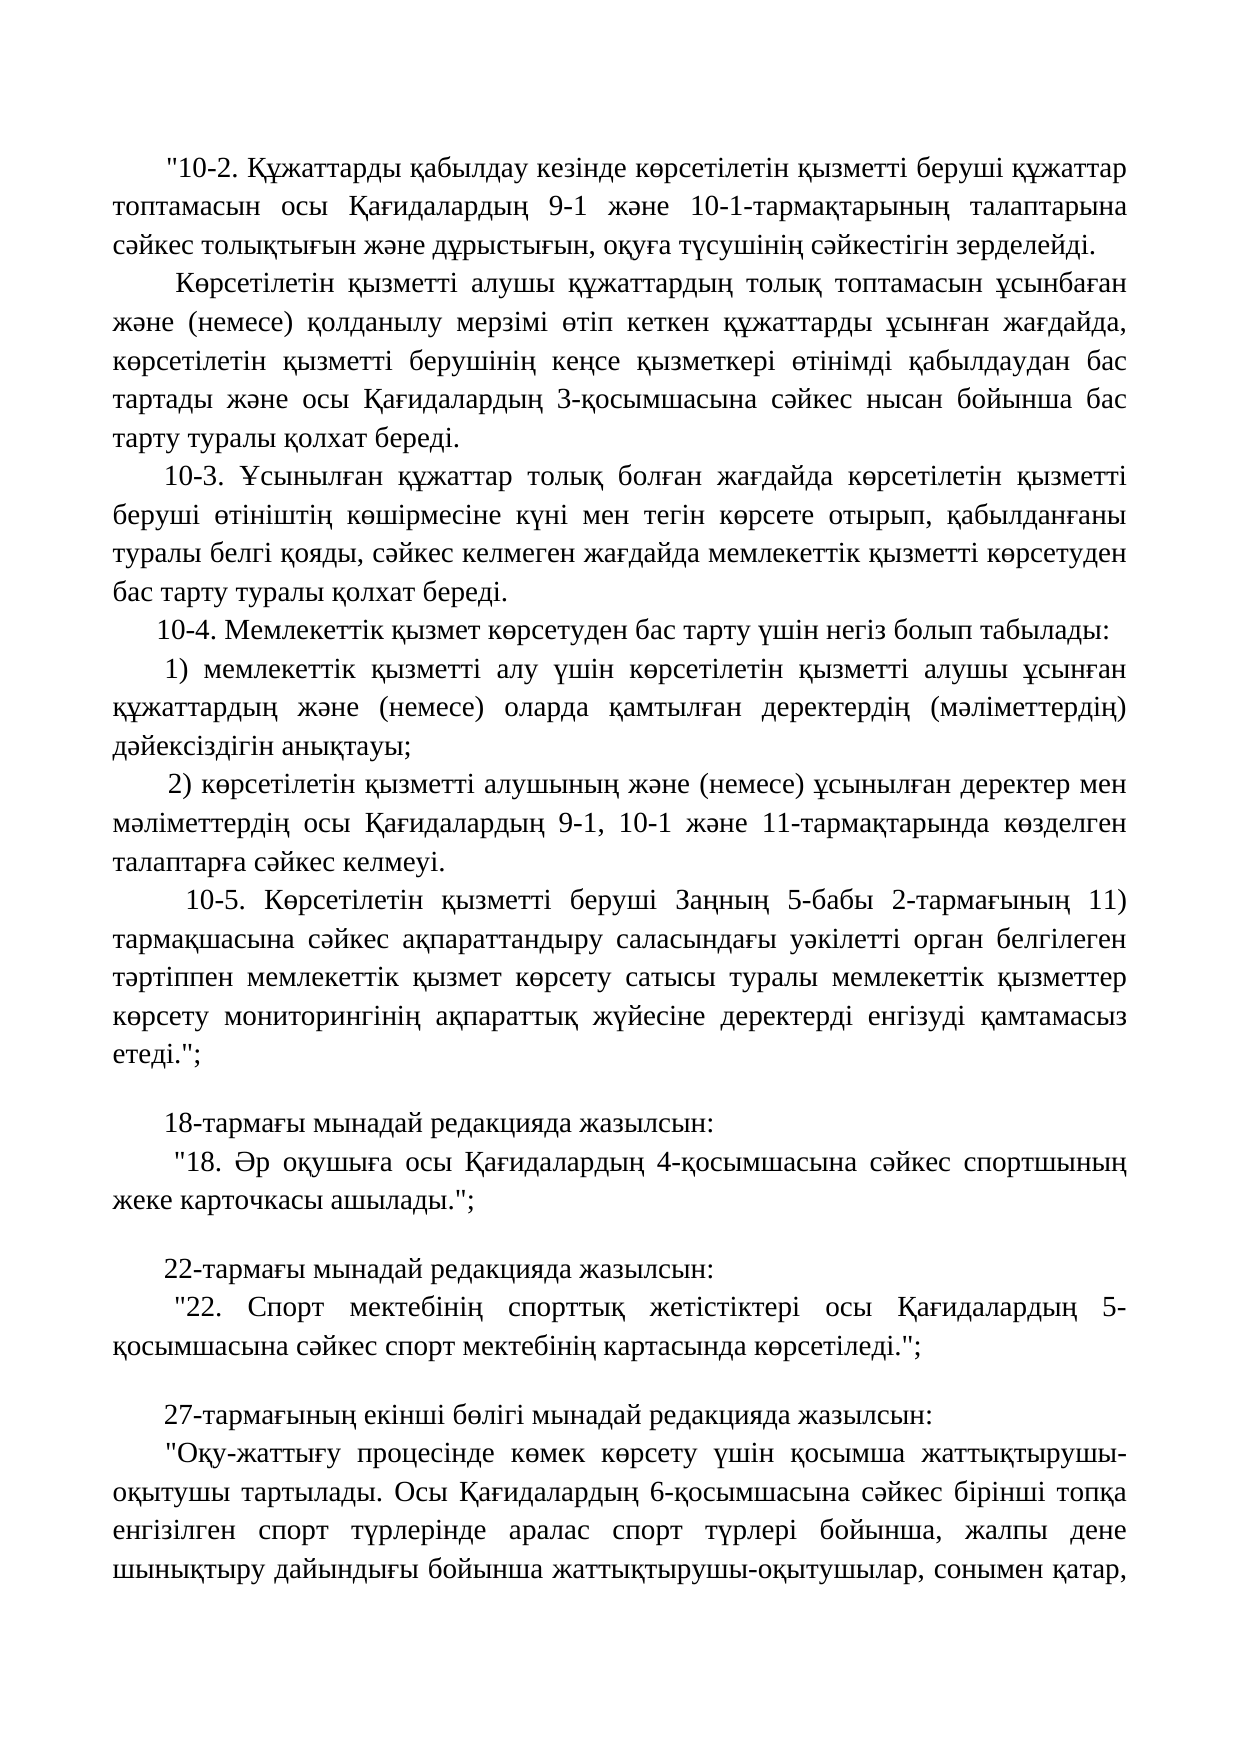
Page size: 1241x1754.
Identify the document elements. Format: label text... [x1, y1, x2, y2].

text "22. Спорт мектебінің спорттық жетістіктері осы Қағидалардың 5-қосымшасына сәйкес спорт мектебінің картасында көрсетіледі."; [112, 1289, 1128, 1362]
text 27-тармағының екінші бөлігі мынадай редакцияда жазылсын: [112, 1397, 1128, 1430]
text Көрсетілетін қызметті алушы құжаттардың толық топтамасын ұсынбаған және (немесе) қолданылу мерзімі өтіп кеткен құжаттарды ұсынған жағдайда, көрсетілетін қызметті берушінің кеңсе қызметкері өтінімді қабылдаудан бас тартады және осы Қағидалардың 3-қосымшасына сәйкес нысан бойынша бас тарту туралы қолхат береді. [112, 266, 1128, 453]
text 18-тармағы мынадай редакцияда жазылсын: [112, 1105, 1128, 1139]
text 1) мемлекеттік қызметті алу үшін көрсетілетін қызметті алушы ұсынған құжаттардың және (немесе) оларда қамтылған деректердің (мәліметтердің) дәйексіздігін анықтауы; [112, 651, 1128, 762]
text 10-5. Көрсетілетін қызметті беруші Заңның 5-бабы 2-тармағының 11) тармақшасына сәйкес ақпараттандыру саласындағы уәкілетті орган белгілеген тәртіппен мемлекеттік қызмет көрсету сатысы туралы мемлекеттік қызметтер көрсету мониторингінің ақпараттық жүйесіне деректерді енгізуді қамтамасыз етеді."; [112, 882, 1128, 1070]
text "18. Әр оқушыға осы Қағидалардың 4-қосымшасына сәйкес спортшының жеке карточкасы ашылады."; [112, 1144, 1128, 1216]
text 10-4. Мемлекеттік қызмет көрсетуден бас тарту үшін негіз болып табылады: [112, 612, 1128, 646]
text 22-тармағы мынадай редакцияда жазылсын: [112, 1251, 1128, 1284]
text 2) көрсетілетін қызметті алушының және (немесе) ұсынылған деректер мен мәліметтердің осы Қағидалардың 9-1, 10-1 және 11-тармақтарында көзделген талаптарға сәйкес келмеуі. [112, 767, 1128, 877]
text 10-3. Ұсынылған құжаттар толық болған жағдайда көрсетілетін қызметті беруші өтініштің көшірмесіне күні мен тегін көрсете отырып, қабылданғаны туралы белгі қояды, сәйкес келмеген жағдайда мемлекеттік қызметті көрсетуден бас тарту туралы қолхат береді. [112, 458, 1128, 607]
text "10-2. Құжаттарды қабылдау кезінде көрсетілетін қызметті беруші құжаттар топтамасын осы Қағидалардың 9-1 және 10-1-тармақтарының талаптарына сәйкес толықтығын және дұрыстығын, оқуға түсушінің сәйкестігін зерделейді. [112, 150, 1128, 261]
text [112, 1435, 1128, 1584]
